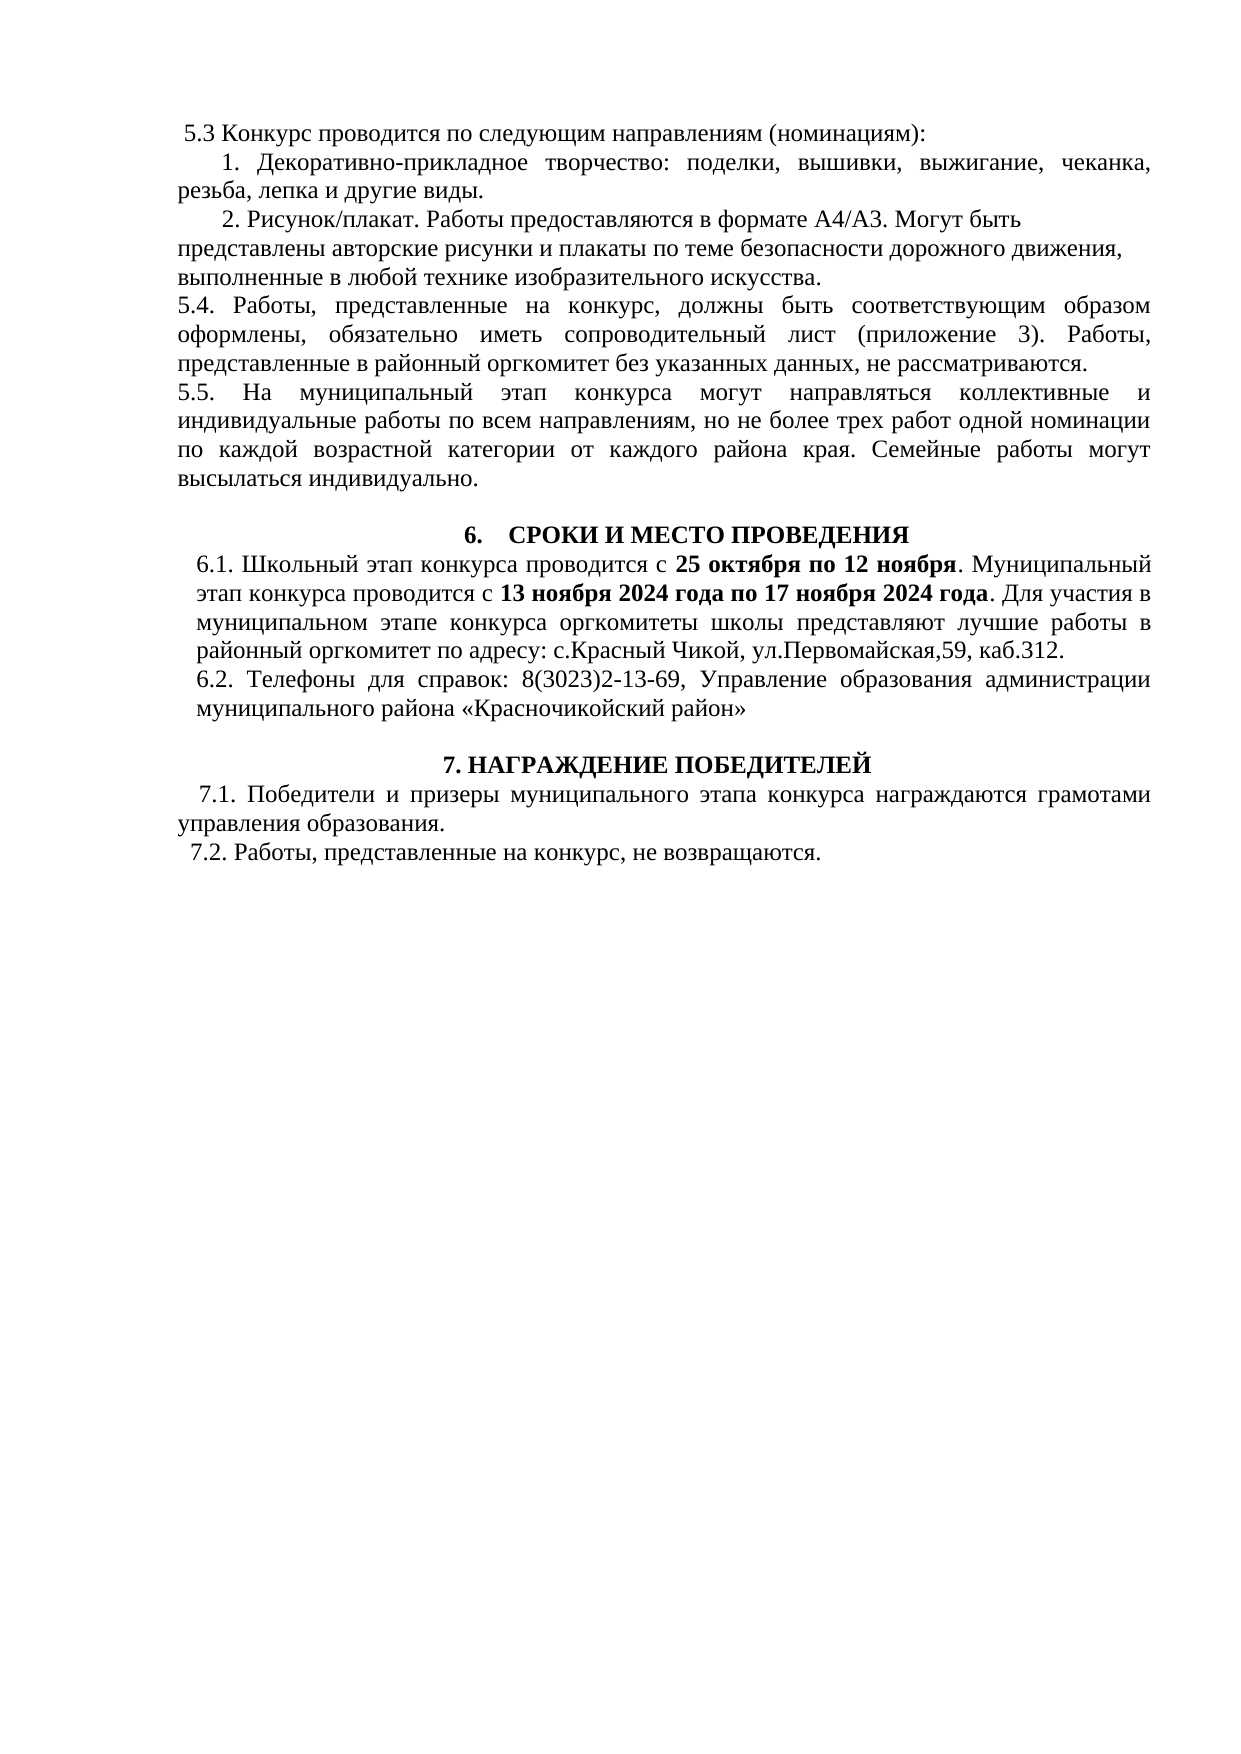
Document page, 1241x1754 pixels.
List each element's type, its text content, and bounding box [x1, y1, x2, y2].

list Конкурс проводится по следующим направлениям (номинациям): [183, 118, 1152, 147]
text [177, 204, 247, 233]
list СРОКИ И МЕСТО ПРОВЕДЕНИЯ [222, 521, 1152, 549]
text 6.1. Школьный этап конкурса проводится с 25 октября по 12 ноября. Муниципальный этап конкурса проводится с 13 ноября 2024 года по 17 ноября 2024 года. Для участия в муниципальном этапе конкурса оргкомитеты школы представляют лучшие работы в районный оргкомитет по адресу: с.Красный Чикой, ул.Первомайская,59, каб.312. [196, 549, 1152, 664]
text 7.1. Победители и призеры муниципального этапа конкурса награждаются грамотами управления образования. [65, 779, 1152, 837]
text 6.2. Телефоны для справок: 8(3023)2-13-69, Управление образования администрации муниципального района «Красночикойский район» [196, 664, 1152, 722]
text 1. Декоративно-прикладное творчество: поделки, вышивки, выжигание, чеканка, резьба, лепка и другие виды. [177, 147, 1152, 204]
text 7.2. Работы, представленные на конкурс, не возвращаются. [65, 837, 1152, 866]
text 2. Рисунок/плакат. Работы предоставляются в формате А4/А3. Могут быть представлены авторские рисунки и плакаты по теме безопасности дорожного движения, выполненные в любой технике изобразительного искусства. [822, 204, 1152, 291]
text 5.5. На муниципальный этап конкурса могут направляться коллективные и индивидуальные работы по всем направлениям, но не более трех работ одной номинации по каждой возрастной категории от каждого района края. Семейные работы могут высылаться индивидуально. [177, 377, 1152, 492]
text 7. НАГРАЖДЕНИЕ ПОБЕДИТЕЛЕЙ [162, 751, 1152, 779]
text 5.4. Работы, представленные на конкурс, должны быть соответствующим образом оформлены, обязательно иметь сопроводительный лист (приложение 3). Работы, представленные в районный оргкомитет без указанных данных, не рассматриваются. [177, 291, 1152, 377]
